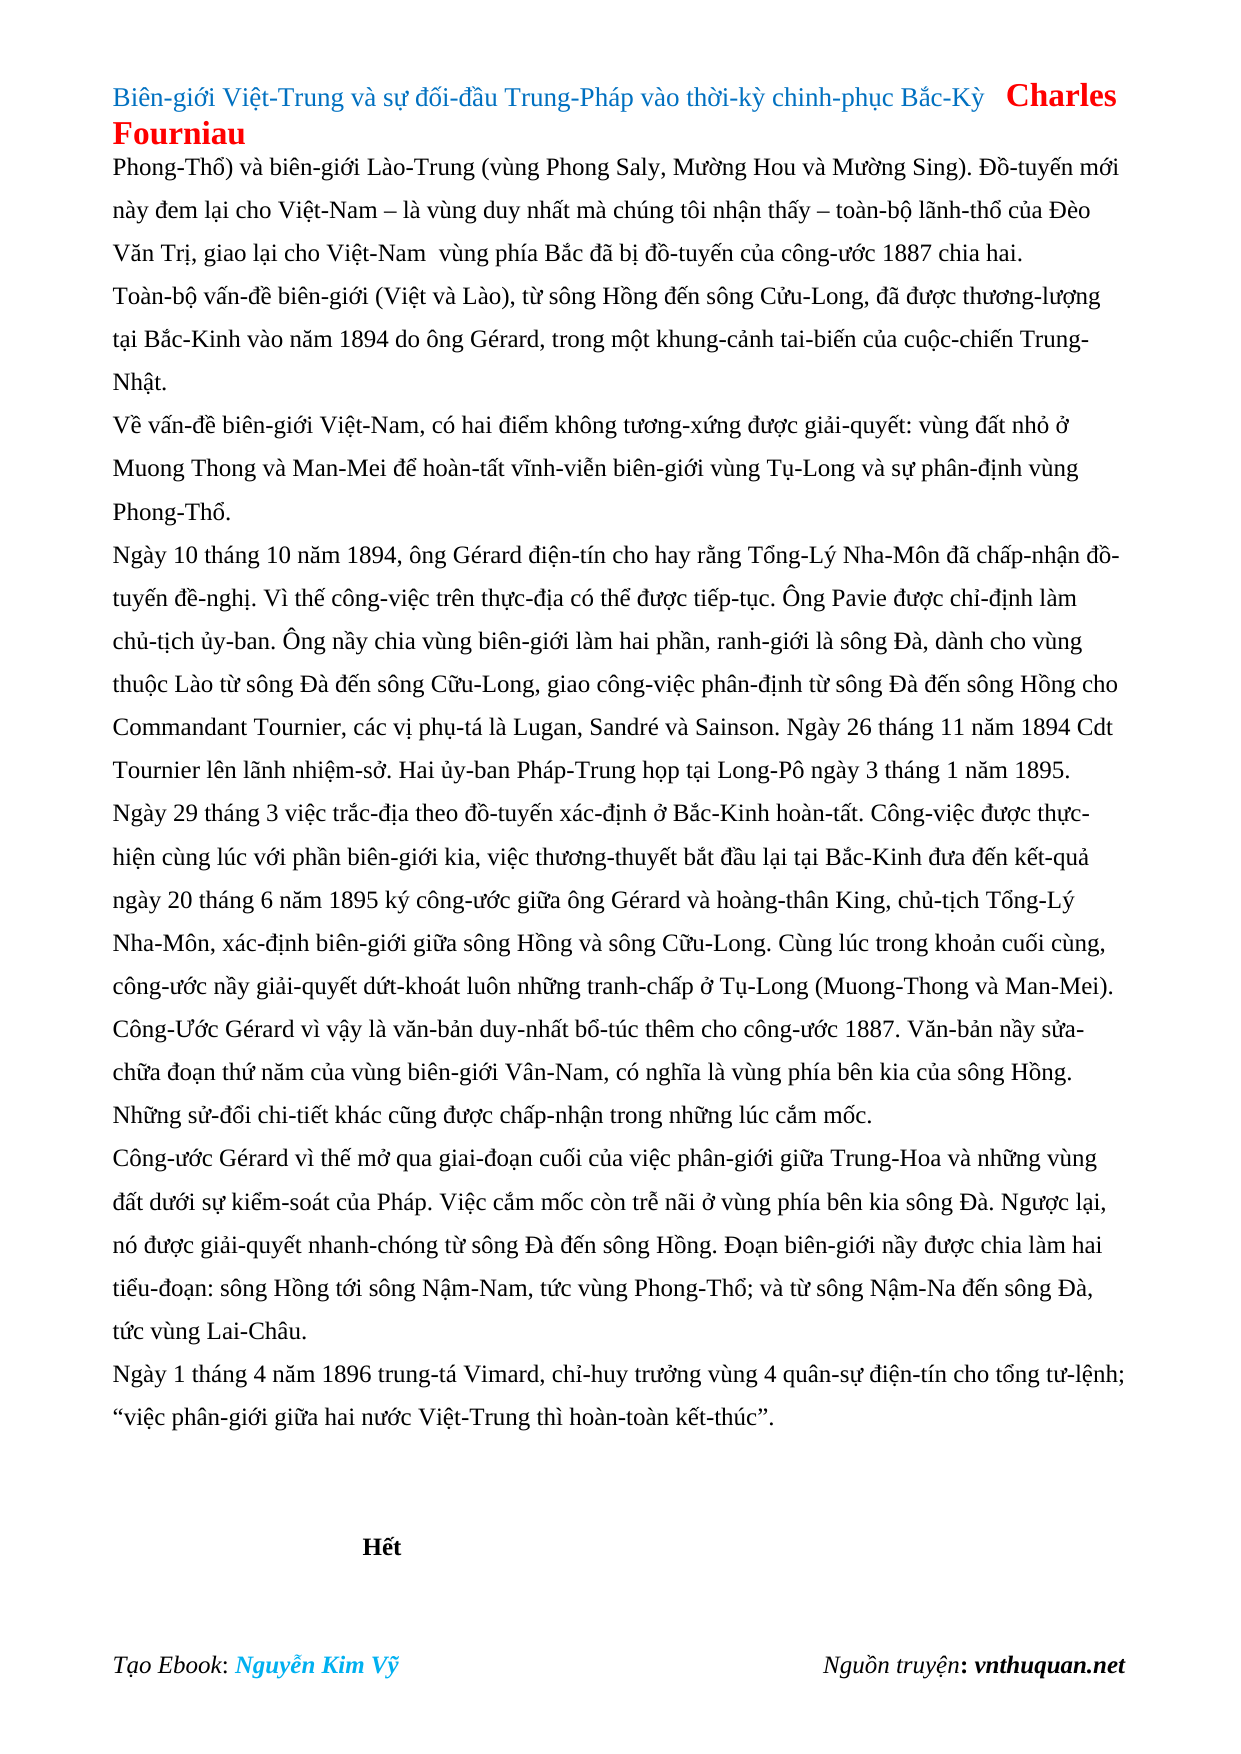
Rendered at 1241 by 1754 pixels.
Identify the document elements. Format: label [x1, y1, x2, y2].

text [112, 152, 1128, 1603]
